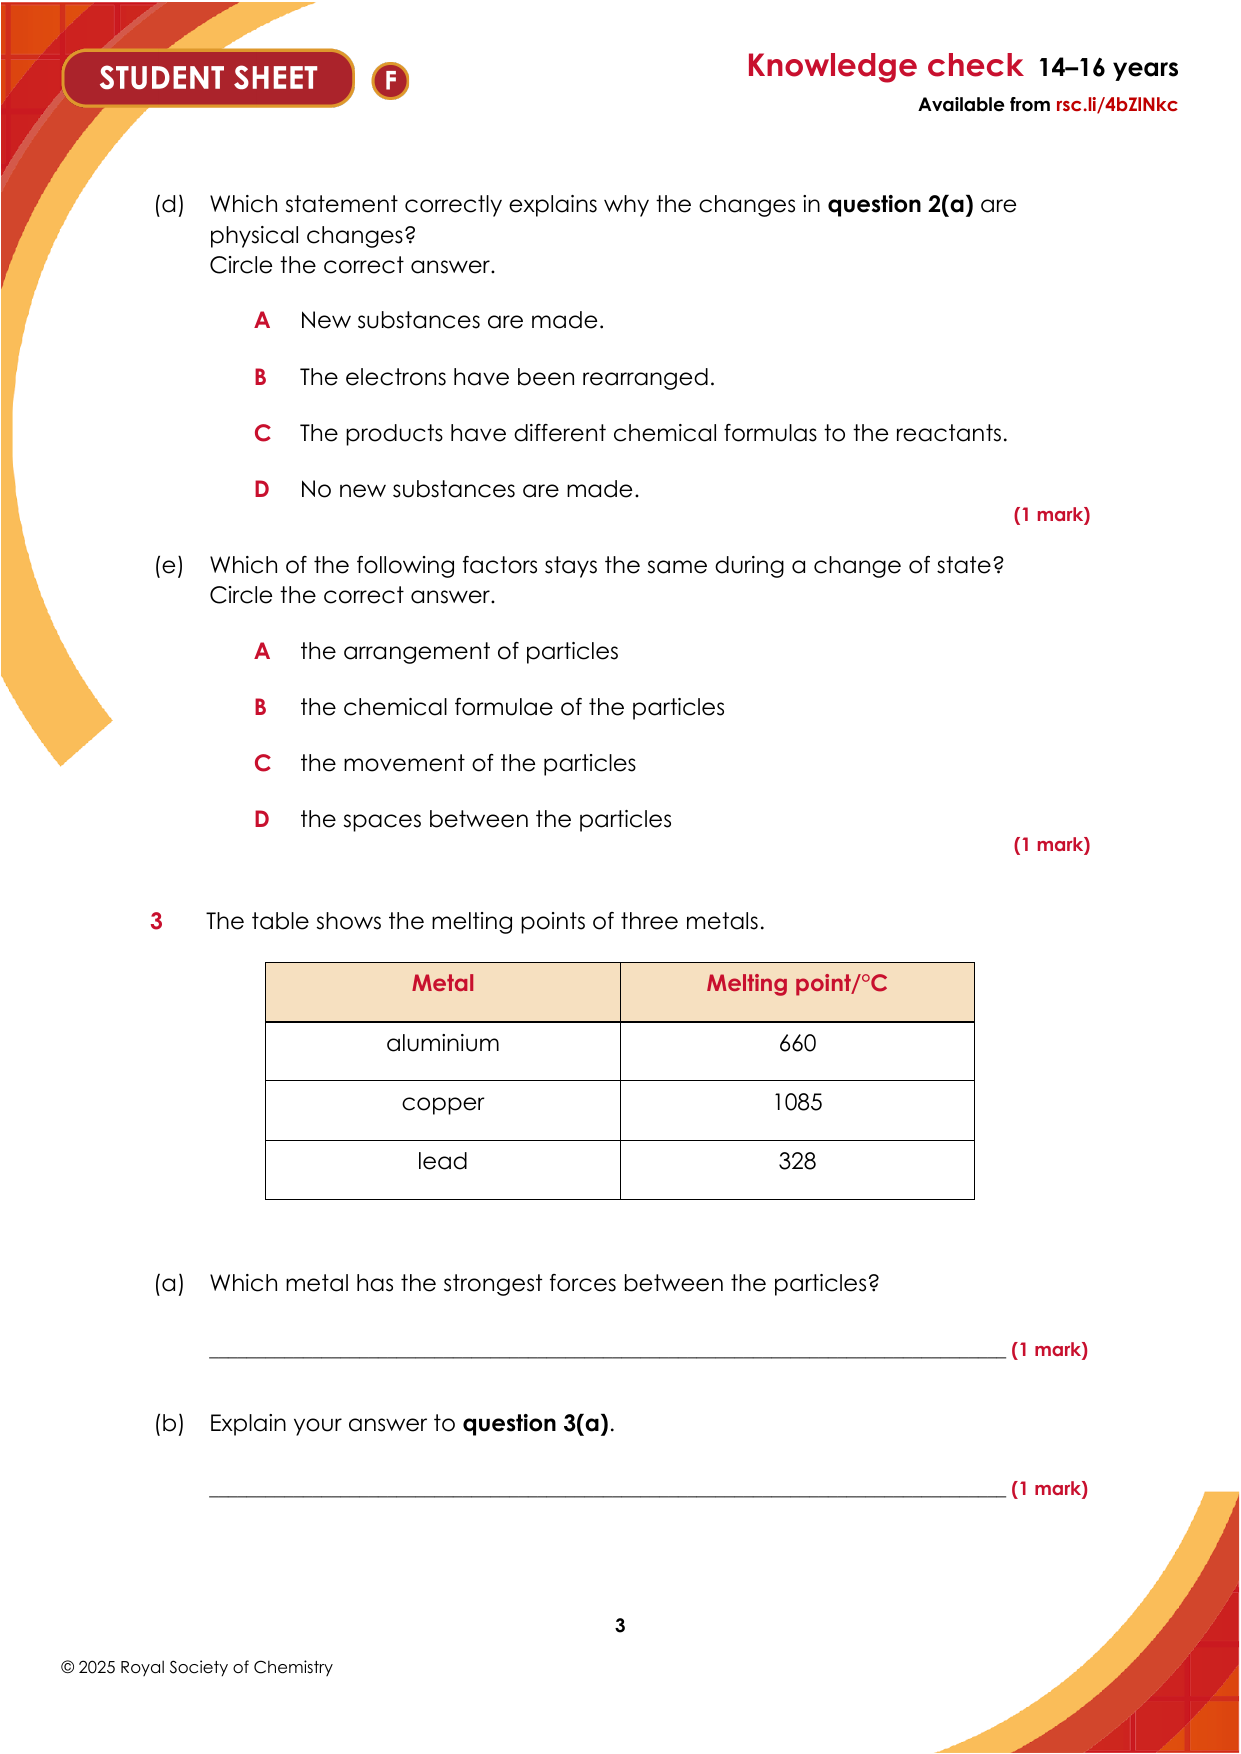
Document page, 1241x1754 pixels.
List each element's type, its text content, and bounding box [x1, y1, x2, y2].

table_cell 660 [621, 1023, 974, 1080]
text (1 mark) [150, 502, 1090, 526]
table_cell lead [266, 1141, 620, 1198]
list Explain your answer to question 3(a). [153, 1408, 1090, 1436]
table_cell 328 [621, 1141, 974, 1198]
table_cell copper [266, 1081, 620, 1139]
list Which of the following factors stays the same during a change of state? Circle the correct answer. [153, 551, 1090, 609]
list A the arrangement of particles [253, 636, 1090, 664]
list A New substances are made. [253, 306, 1090, 334]
list The table shows the melting points of three metals. [150, 906, 1090, 934]
table_header Metal [266, 963, 620, 1021]
list B The electrons have been rearranged. [253, 362, 1090, 390]
list D the spaces between the particles [253, 805, 1090, 833]
list C The products have different chemical formulas to the reactants. [253, 418, 1090, 446]
list Which statement correctly explains why the changes in question 2(a) are physical changes? Circle the correct answer. [153, 190, 1090, 278]
table_cell aluminium [266, 1023, 620, 1080]
list _____________________________________________________________________________________ (1 mark) [209, 1477, 1090, 1500]
text (1 mark) [150, 833, 1090, 856]
list Which metal has the strongest forces between the particles? [153, 1268, 1090, 1296]
table_cell 1085 [621, 1081, 974, 1139]
list C the movement of the particles [253, 749, 1090, 777]
list B the chemical formulae of the particles [253, 692, 1090, 721]
picture [1, 2, 1240, 1753]
table_header Melting point/°C [621, 963, 974, 1021]
list D No new substances are made. [253, 474, 1090, 502]
list _____________________________________________________________________________________ (1 mark) [209, 1337, 1090, 1360]
